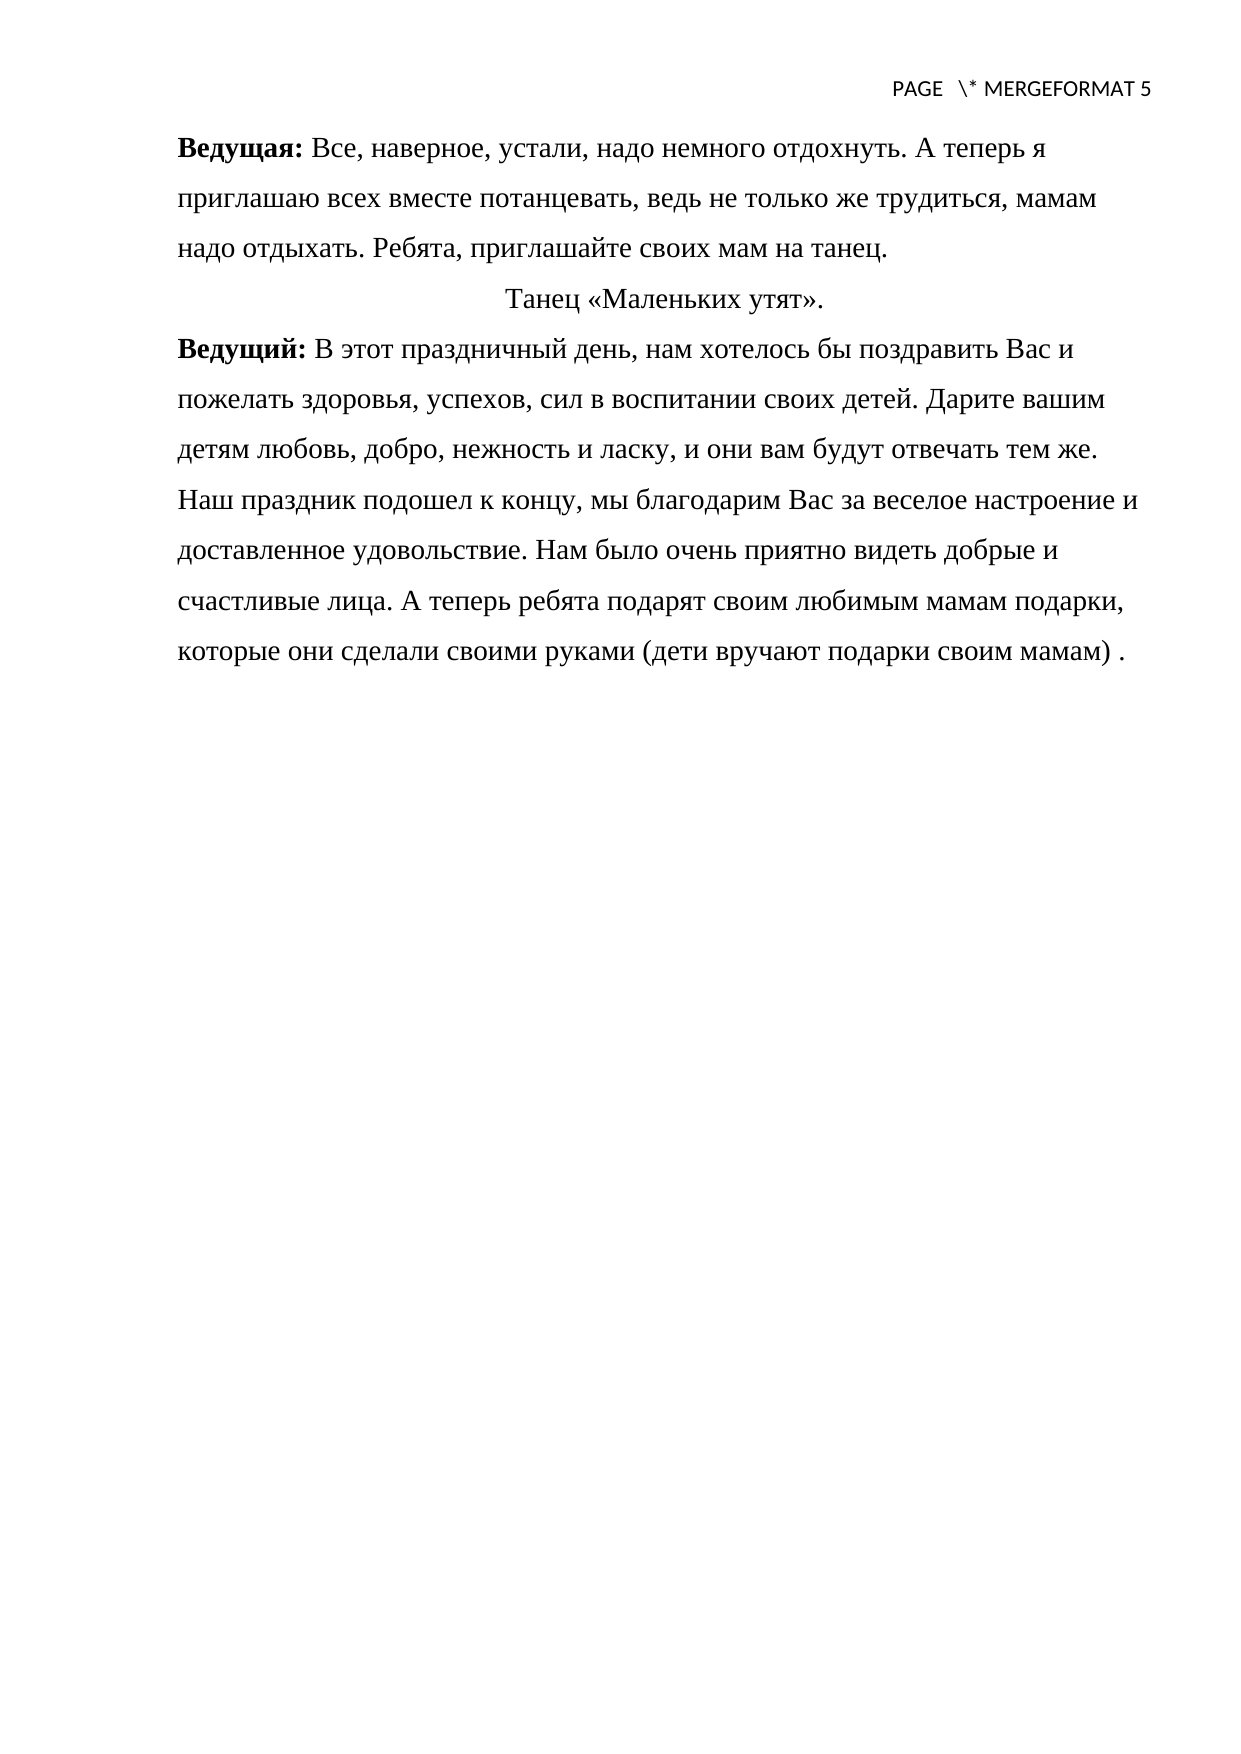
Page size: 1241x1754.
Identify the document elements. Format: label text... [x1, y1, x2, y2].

text Ведущая: Все, наверное, устали, надо немного отдохнуть. А теперь я приглашаю всех вместе потанцевать, ведь не только же трудиться, мамам надо отдыхать. Ребята, приглашайте своих мам на танец. [177, 130, 1152, 264]
text Танец «Маленьких утят». [177, 281, 1152, 314]
text Ведущий: В этот праздничный день, нам хотелось бы поздравить Вас и пожелать здоровья, успехов, сил в воспитании своих детей. Дарите вашим детям любовь, добро, нежность и ласку, и они вам будут отвечать тем же. [177, 331, 1152, 465]
text Наш праздник подошел к концу, мы благодарим Вас за веселое настроение и доставленное удовольствие. Нам было очень приятно видеть добрые и счастливые лица. А теперь ребята подарят своим любимым мамам подарки, которые они сделали своими руками (дети вручают подарки своим мамам) . [177, 482, 1152, 666]
